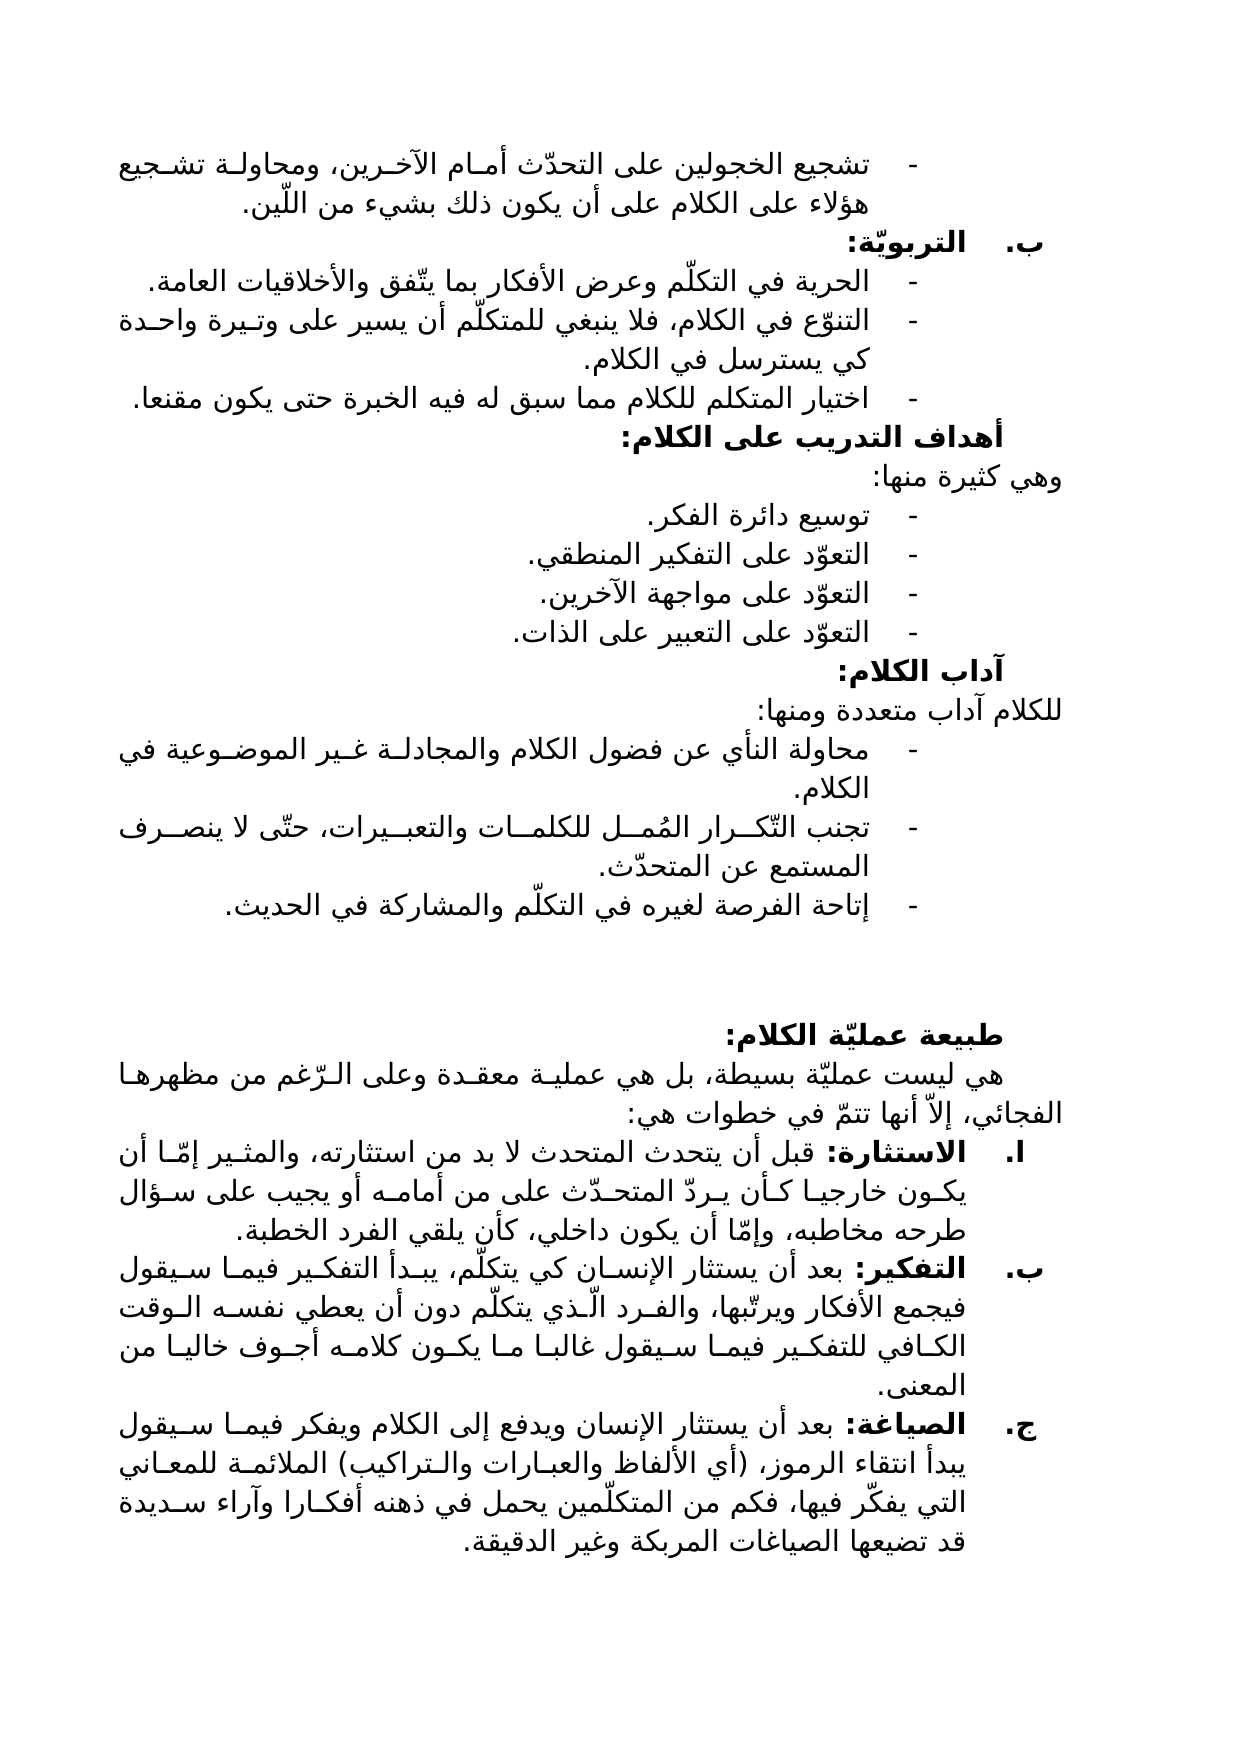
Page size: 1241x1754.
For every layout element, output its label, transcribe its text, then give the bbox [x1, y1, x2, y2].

list الحرية في التكلّم وعرض الأفكار بما يتّفق والأخلاقيات العامة. [118, 264, 908, 298]
list تجنب التّكرار المُمل للكلمات والتعبيرات، حتّى لا ينصرف المستمع عن المتحدّث. [118, 810, 908, 883]
list التعوّد على التعبير على الذات. [118, 615, 908, 649]
list الاستثارة: قبل أن يتحدث المتحدث لا بد من استثارته، والمثير إمّا أن يكون خارجيا كأن يردّ المتحدّث على من أمامه أو يجيب على سؤال طرحه مخاطبه، وإمّا أن يكون داخلي، كأن يلقي الفرد الخطبة. [118, 1135, 1004, 1247]
list الصياغة: بعد أن يستثار الإنسان ويدفع إلى الكلام ويفكر فيما سيقول يبدأ انتقاء الرموز، (أي الألفاظ والعبارات والتراكيب) الملائمة للمعاني التي يفكّر فيها، فكم من المتكلّمين يحمل في ذهنه أفكارا وآراء سديدة قد تضيعها الصياغات المربكة وغير الدقيقة. [118, 1408, 1004, 1558]
list التعوّد على مواجهة الآخرين. [118, 576, 908, 610]
list التنوّع في الكلام، فلا ينبغي للمتكلّم أن يسير على وتيرة واحدة كي يسترسل في الكلام. [118, 303, 908, 376]
list اختيار المتكلم للكلام مما سبق له فيه الخبرة حتى يكون مقنعا. [118, 381, 908, 415]
list طبيعة عمليّة الكلام: [118, 1018, 1063, 1052]
list توسيع دائرة الفكر. [118, 498, 908, 532]
list تشجيع الخجولين على التحدّث أمام الآخرين، ومحاولة تشجيع هؤلاء على الكلام على أن يكون ذلك بشيء من اللّين. [118, 148, 908, 221]
list آداب الكلام: [118, 654, 1004, 688]
list التعوّد على التفكير المنطقي. [118, 537, 908, 571]
list محاولة النأي عن فضول الكلام والمجادلة غير الموضوعية في الكلام. [118, 732, 908, 805]
list وهي كثيرة منها: [118, 459, 1063, 493]
list هي ليست عمليّة بسيطة، بل هي عملية معقدة وعلى الرّغم من مظهرها الفجائي، إلاّ أنها تتمّ في خطوات هي: [118, 1057, 1063, 1130]
list أهداف التدريب على الكلام: [118, 420, 1063, 454]
list التربويّة: [118, 226, 1004, 259]
list للكلام آداب متعددة ومنها: [118, 693, 1063, 727]
list إتاحة الفرصة لغيره في التكلّم والمشاركة في الحديث. [118, 888, 908, 922]
list التفكير: بعد أن يستثار الإنسان كي يتكلّم، يبدأ التفكير فيما سيقول فيجمع الأفكار ويرتّبها، والفرد الّذي يتكلّم دون أن يعطي نفسه الوقت الكافي للتفكير فيما سيقول غالبا ما يكون كلامه أجوف خاليا من المعنى. [118, 1252, 1004, 1403]
